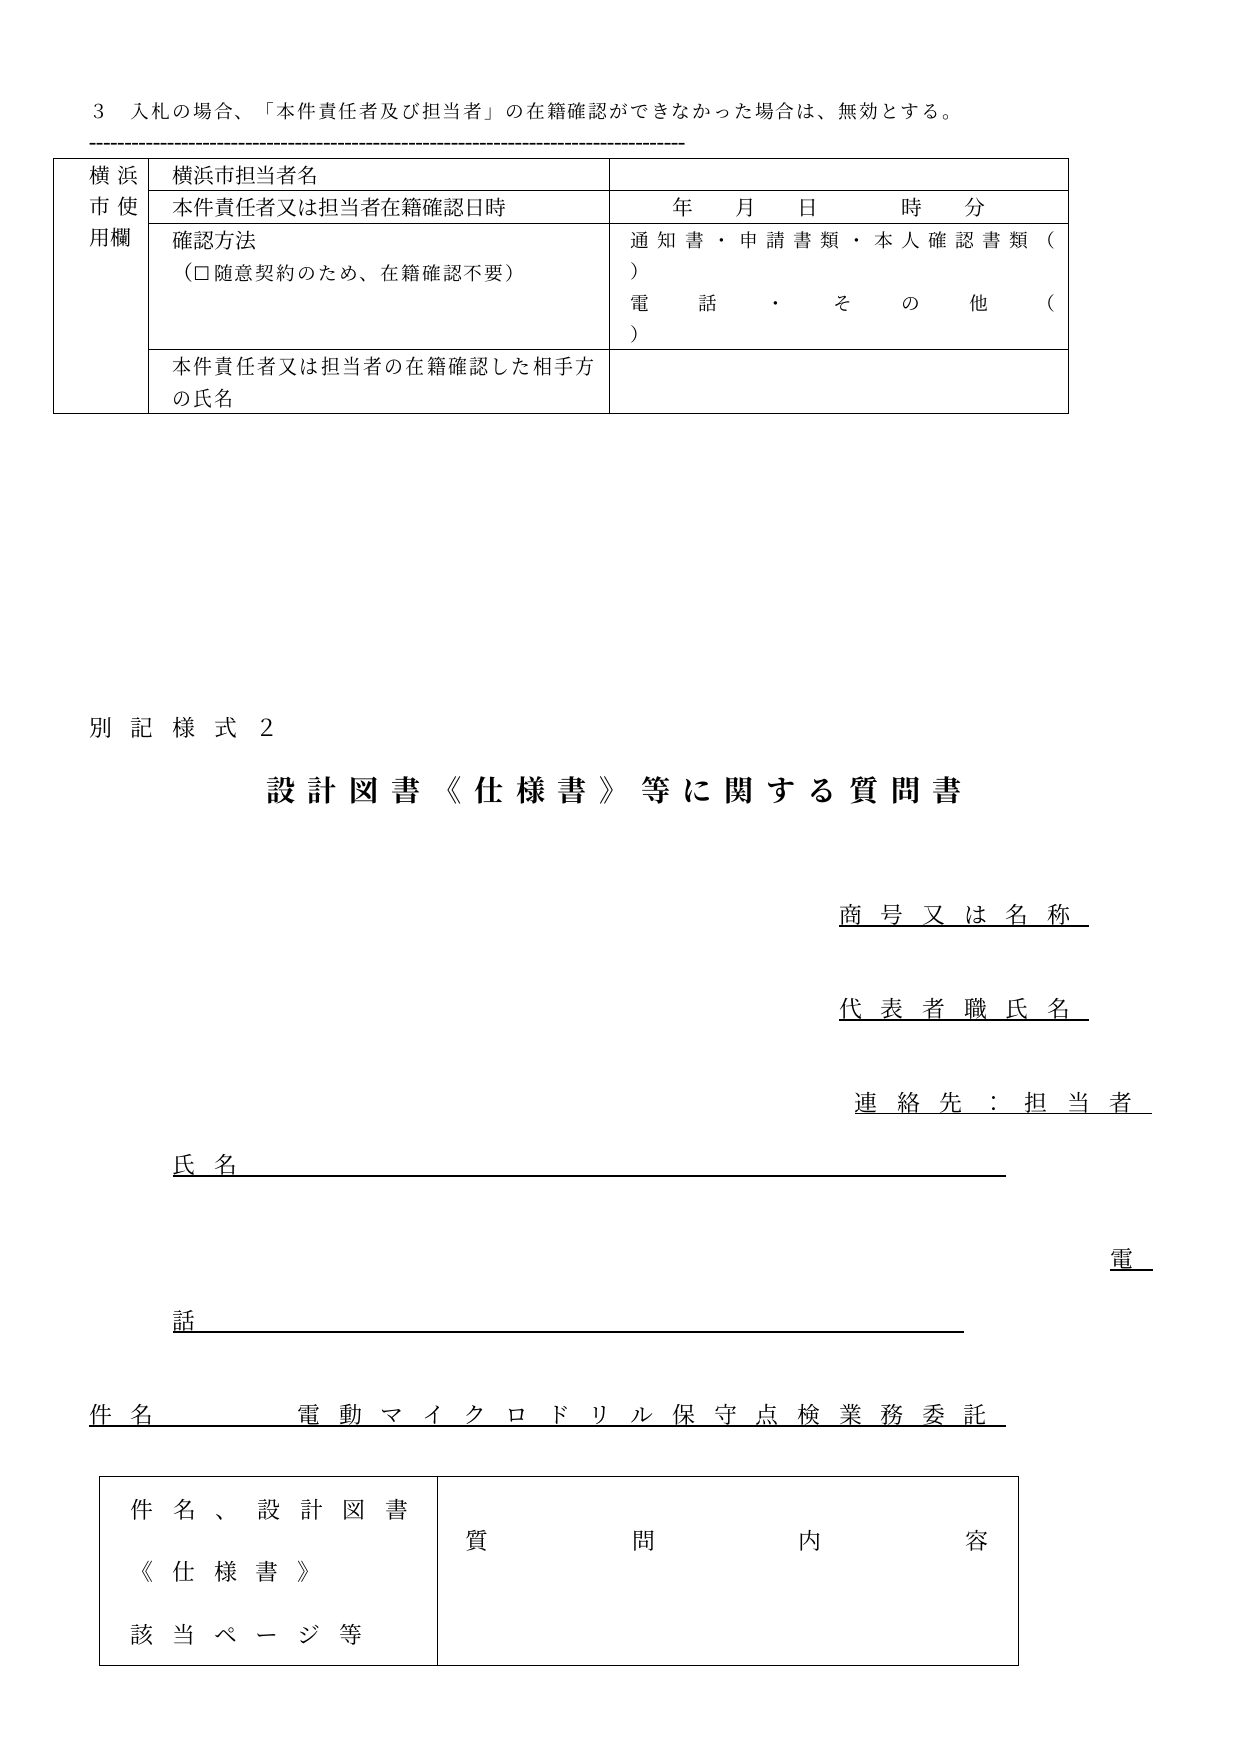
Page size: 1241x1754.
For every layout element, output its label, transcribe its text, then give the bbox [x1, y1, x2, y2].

text 連絡先：担当者氏名 [89, 1070, 1151, 1195]
table_header 横浜市使用欄 [54, 159, 148, 413]
table_cell 通知書・申請書類・本人確認書類（ ） 電話・その他（ ） [610, 224, 1068, 349]
text 電 話 [89, 1226, 1151, 1351]
text 設計図書《仕様書》等に関する質問書 [89, 757, 1151, 820]
table_cell 本件責任者又は担当者在籍確認日時 [149, 191, 609, 223]
table_cell 確認方法 （☐随意契約のため、在籍確認不要） [149, 224, 609, 349]
table_header 横浜市担当者名 [149, 159, 609, 190]
table_header 件名、設計図書《仕様書》 該当ページ等 [100, 1477, 437, 1665]
table_cell 本件責任者又は担当者の在籍確認した相手方の氏名 [149, 350, 609, 413]
text 別記様式２ [89, 695, 1151, 757]
text ------------------------------------------------------------------------------------ [89, 126, 1151, 157]
table_header [610, 159, 1068, 190]
table_cell 年 月 日 時 分 [610, 191, 1068, 223]
text 商号又は名称 [89, 882, 1151, 945]
table_header 質 問 内 容 [438, 1477, 1018, 1665]
text 件名 電動マイクロドリル保守点検業務委託 [89, 1382, 1151, 1445]
text 代表者職氏名 [89, 976, 1151, 1039]
text ３ 入札の場合、「本件責任者及び担当者」の在籍確認ができなかった場合は、無効とする。 [89, 95, 1151, 126]
table_cell [610, 350, 1068, 413]
